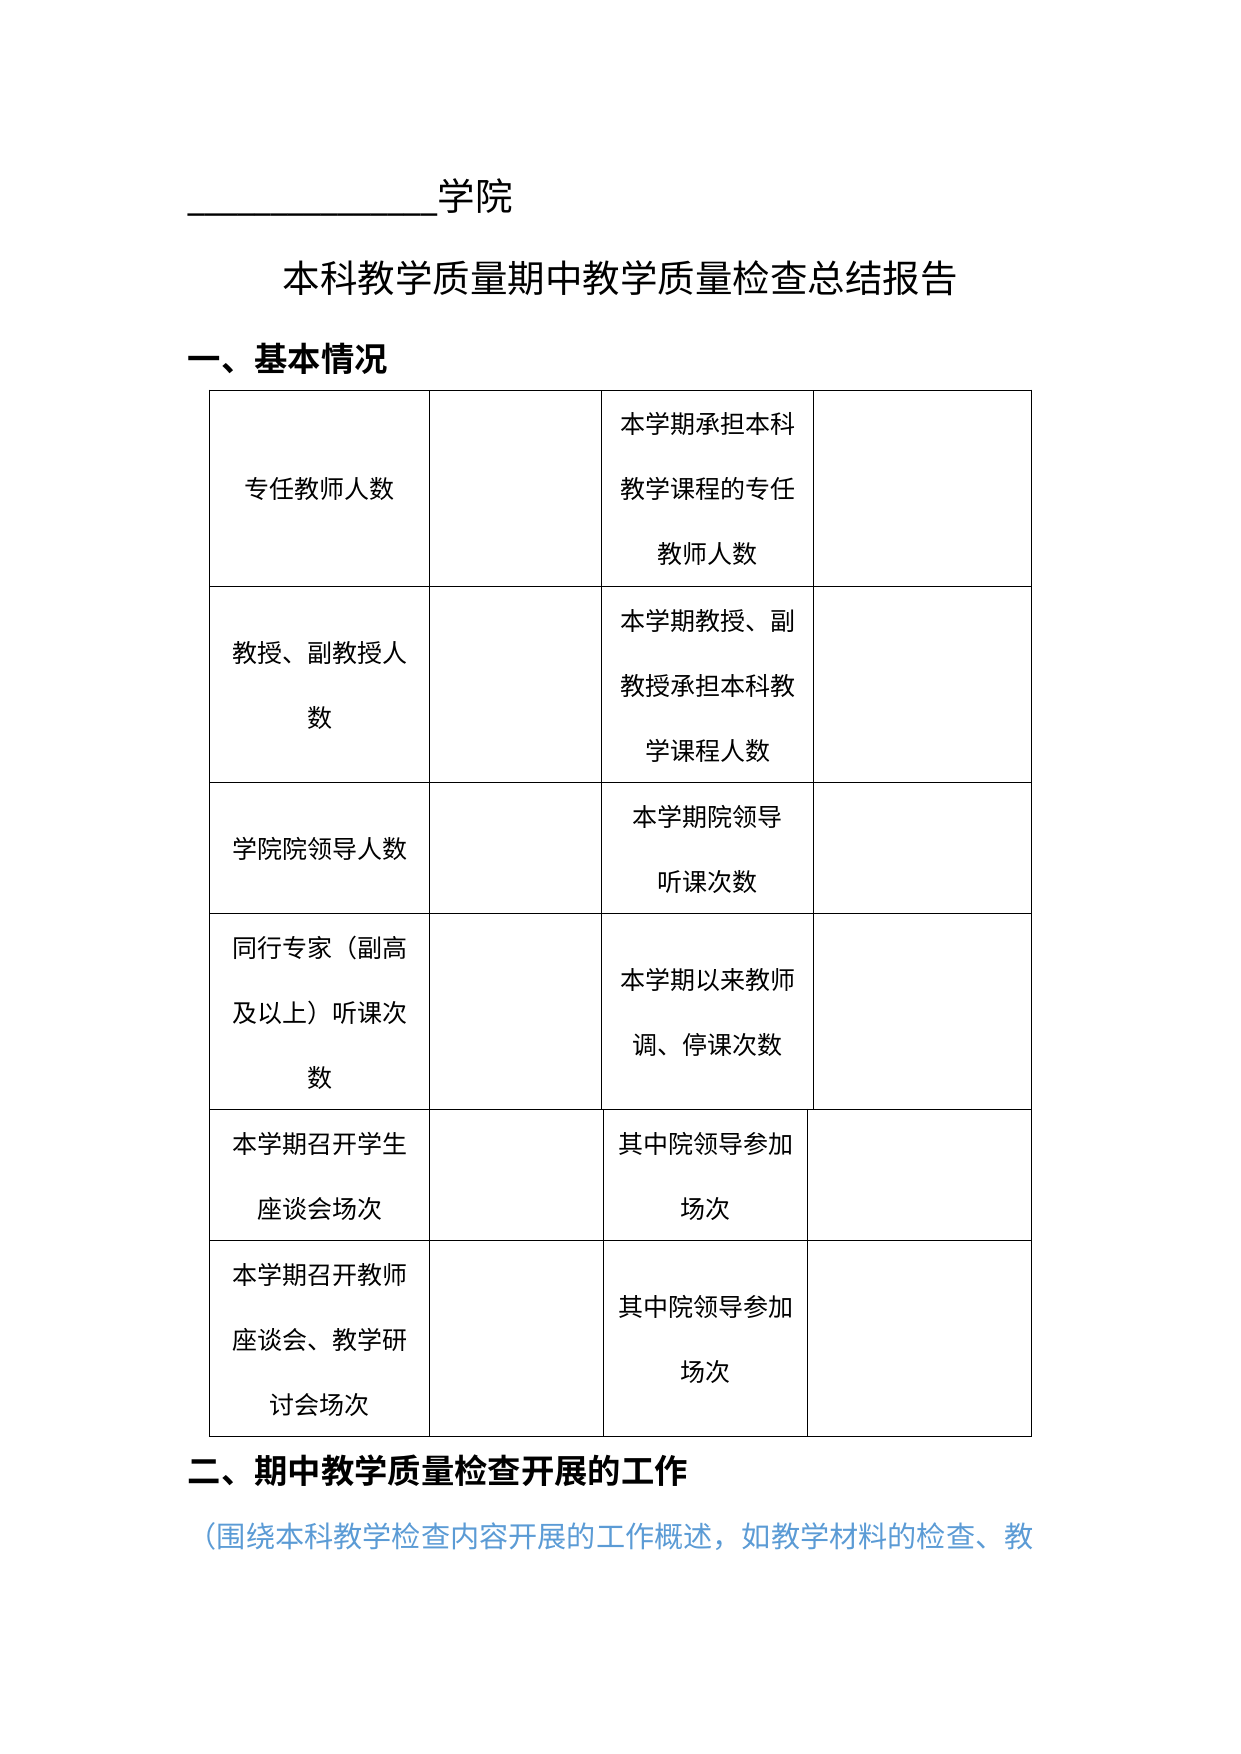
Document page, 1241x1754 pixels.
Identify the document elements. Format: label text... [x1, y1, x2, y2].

table_cell 本学期院领导 听课次数 [602, 783, 813, 913]
table_cell 教授、副教授人数 [210, 587, 429, 782]
table_header 专任教师人数 [210, 391, 429, 586]
table_cell 同行专家（副高及以上）听课次数 [210, 914, 429, 1109]
table_cell [430, 914, 601, 1109]
table_cell [814, 914, 1031, 1109]
table_header 本学期承担本科教学课程的专任教师人数 [602, 391, 813, 586]
text _______________学院 [187, 162, 1053, 227]
table_cell 其中院领导参加场次 [604, 1241, 807, 1436]
table_cell [430, 587, 601, 782]
table_cell 本学期教授、副教授承担本科教学课程人数 [602, 587, 813, 782]
table_cell [430, 783, 601, 913]
table_header [430, 391, 601, 586]
table_cell 本学期召开教师座谈会、教学研讨会场次 [210, 1241, 429, 1436]
text 二、期中教学质量检查开展的工作 [187, 1437, 1053, 1502]
text 一、基本情况 [187, 324, 1053, 389]
table_cell 本学期召开学生座谈会场次 [210, 1110, 429, 1240]
table_cell [814, 783, 1031, 913]
table_cell 其中院领导参加场次 [604, 1110, 807, 1240]
table_cell [430, 1110, 603, 1240]
table_cell [808, 1110, 1031, 1240]
table_cell [808, 1241, 1031, 1436]
table_header [814, 391, 1031, 586]
table_cell [814, 587, 1031, 782]
table_cell 学院院领导人数 [210, 783, 429, 913]
table_cell 本学期以来教师调、停课次数 [602, 914, 813, 1109]
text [187, 1502, 1053, 1567]
text 本科教学质量期中教学质量检查总结报告 [187, 243, 1053, 308]
table_cell [430, 1241, 603, 1436]
